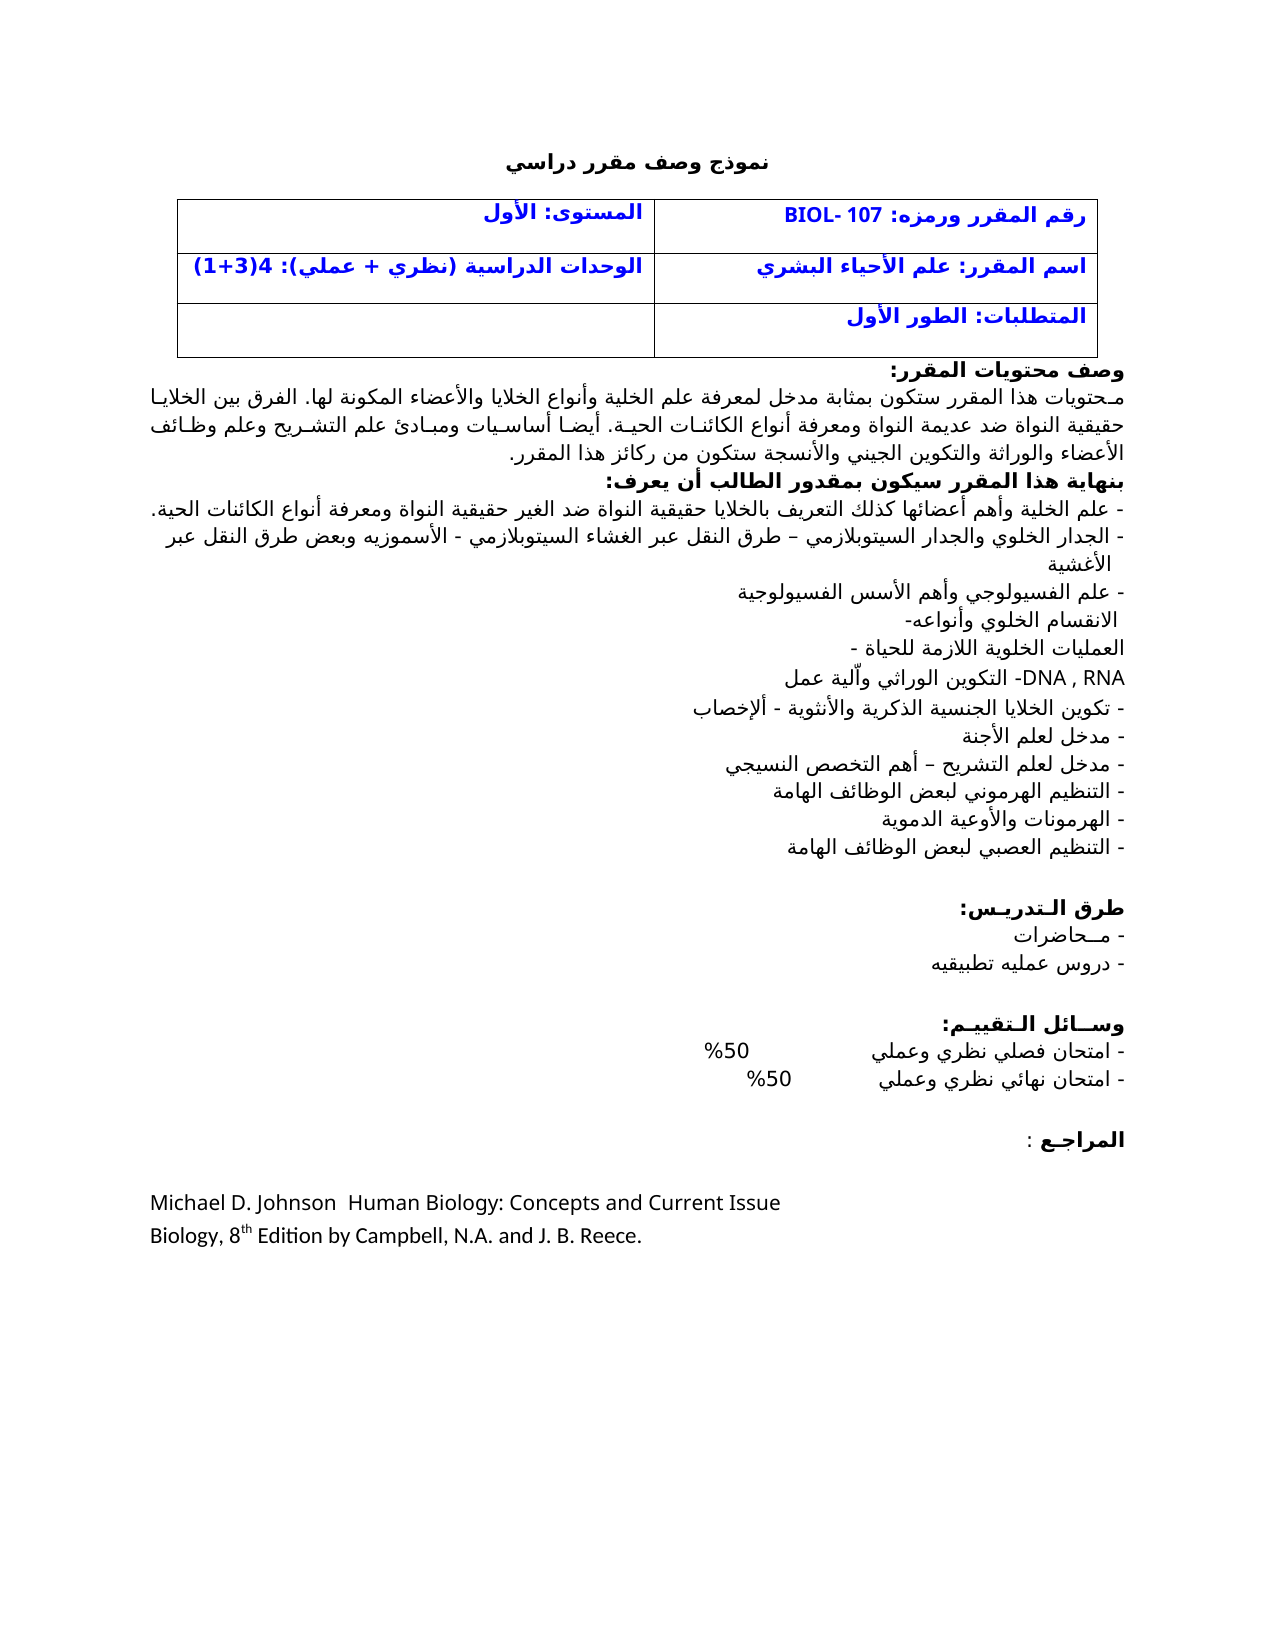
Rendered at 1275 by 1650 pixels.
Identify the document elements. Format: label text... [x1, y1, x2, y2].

text - دروس عمليه تطبيقيه [150, 951, 1125, 976]
table_cell اسم المقرر: علم الأحياء البشري [655, 254, 1097, 303]
text - التنظيم العصبي لبعض الوظائف الهامة [150, 835, 1125, 859]
text المراجـع : [150, 1128, 1125, 1152]
table_cell الوحدات الدراسية (نظري + عملي): 4(3+1) [178, 254, 654, 303]
table_header المستوى: الأول [178, 200, 654, 253]
text - الجدار الخلوي والجدار السيتوبلازمي – طرق النقل عبر الغشاء السيتوبلازمي - الأسموزيه وبعض طرق النقل عبر [150, 524, 1125, 549]
text - مدخل لعلم التشريح – أهم التخصص النسيجي [150, 752, 1125, 776]
text - امتحان فصلي نظري وعملي 50% [150, 1039, 1125, 1064]
text - امتحان نهائي نظري وعملي 50% [150, 1067, 1125, 1092]
text الأغشية [150, 552, 1125, 577]
text Biology, 8th Edition by Campbell, N.A. and J. B. Reece. [150, 1221, 1125, 1249]
text - مدخل لعلم الأجنة [150, 724, 1125, 748]
text - تكوين الخلايا الجنسية الذكرية والأنثوية - ألإخصاب [150, 696, 1125, 720]
text - علم الفسيولوجي وأهم الأسس الفسيولوجية [150, 580, 1125, 604]
text بنهاية هذا المقرر سيكون بمقدور الطالب أن يعرف: [150, 469, 1125, 493]
text العمليات الخلوية اللازمة للحياة - [150, 636, 1125, 660]
text وصف محتويات المقرر: [150, 358, 1125, 382]
text طرق الـتدريـس: [150, 896, 1125, 920]
text Michael D. Johnson Human Biology: Concepts and Current Issue [150, 1188, 1125, 1217]
text وســائل الـتقييـم: [150, 1012, 1125, 1036]
text - التنظيم الهرموني لبعض الوظائف الهامة [150, 779, 1125, 804]
text - الهرمونات والأوعية الدموية [150, 807, 1125, 832]
text نموذج وصف مقرر دراسي [150, 150, 1125, 174]
text مـحتويات هذا المقرر ستكون بمثابة مدخل لمعرفة علم الخلية وأنواع الخلايا والأعضاء المكونة لها. الفرق بين الخلايا حقيقية النواة ضد عديمة النواة ومعرفة أنواع الكائنات الحية. أيضا أساسيات ومبادئ علم التشريح وعلم وظائف الأعضاء والوراثة والتكوين الجيني والأنسجة ستكون من ركائز هذا المقرر. [150, 385, 1125, 465]
text DNA , RNA- التكوين الوراثي واّلية عمل [150, 663, 1125, 692]
table_header رقم المقرر ورمزه: BIOL- 107 [655, 200, 1097, 253]
text - مــحاضرات [150, 923, 1125, 948]
text - علم الخلية وأهم أعضائها كذلك التعريف بالخلايا حقيقية النواة ضد الغير حقيقية النواة ومعرفة أنواع الكائنات الحية. [150, 497, 1125, 521]
table_cell [178, 304, 654, 357]
text الانقسام الخلوي وأنواعه- [150, 608, 1125, 632]
table_cell المتطلبات: الطور الأول [655, 304, 1097, 357]
